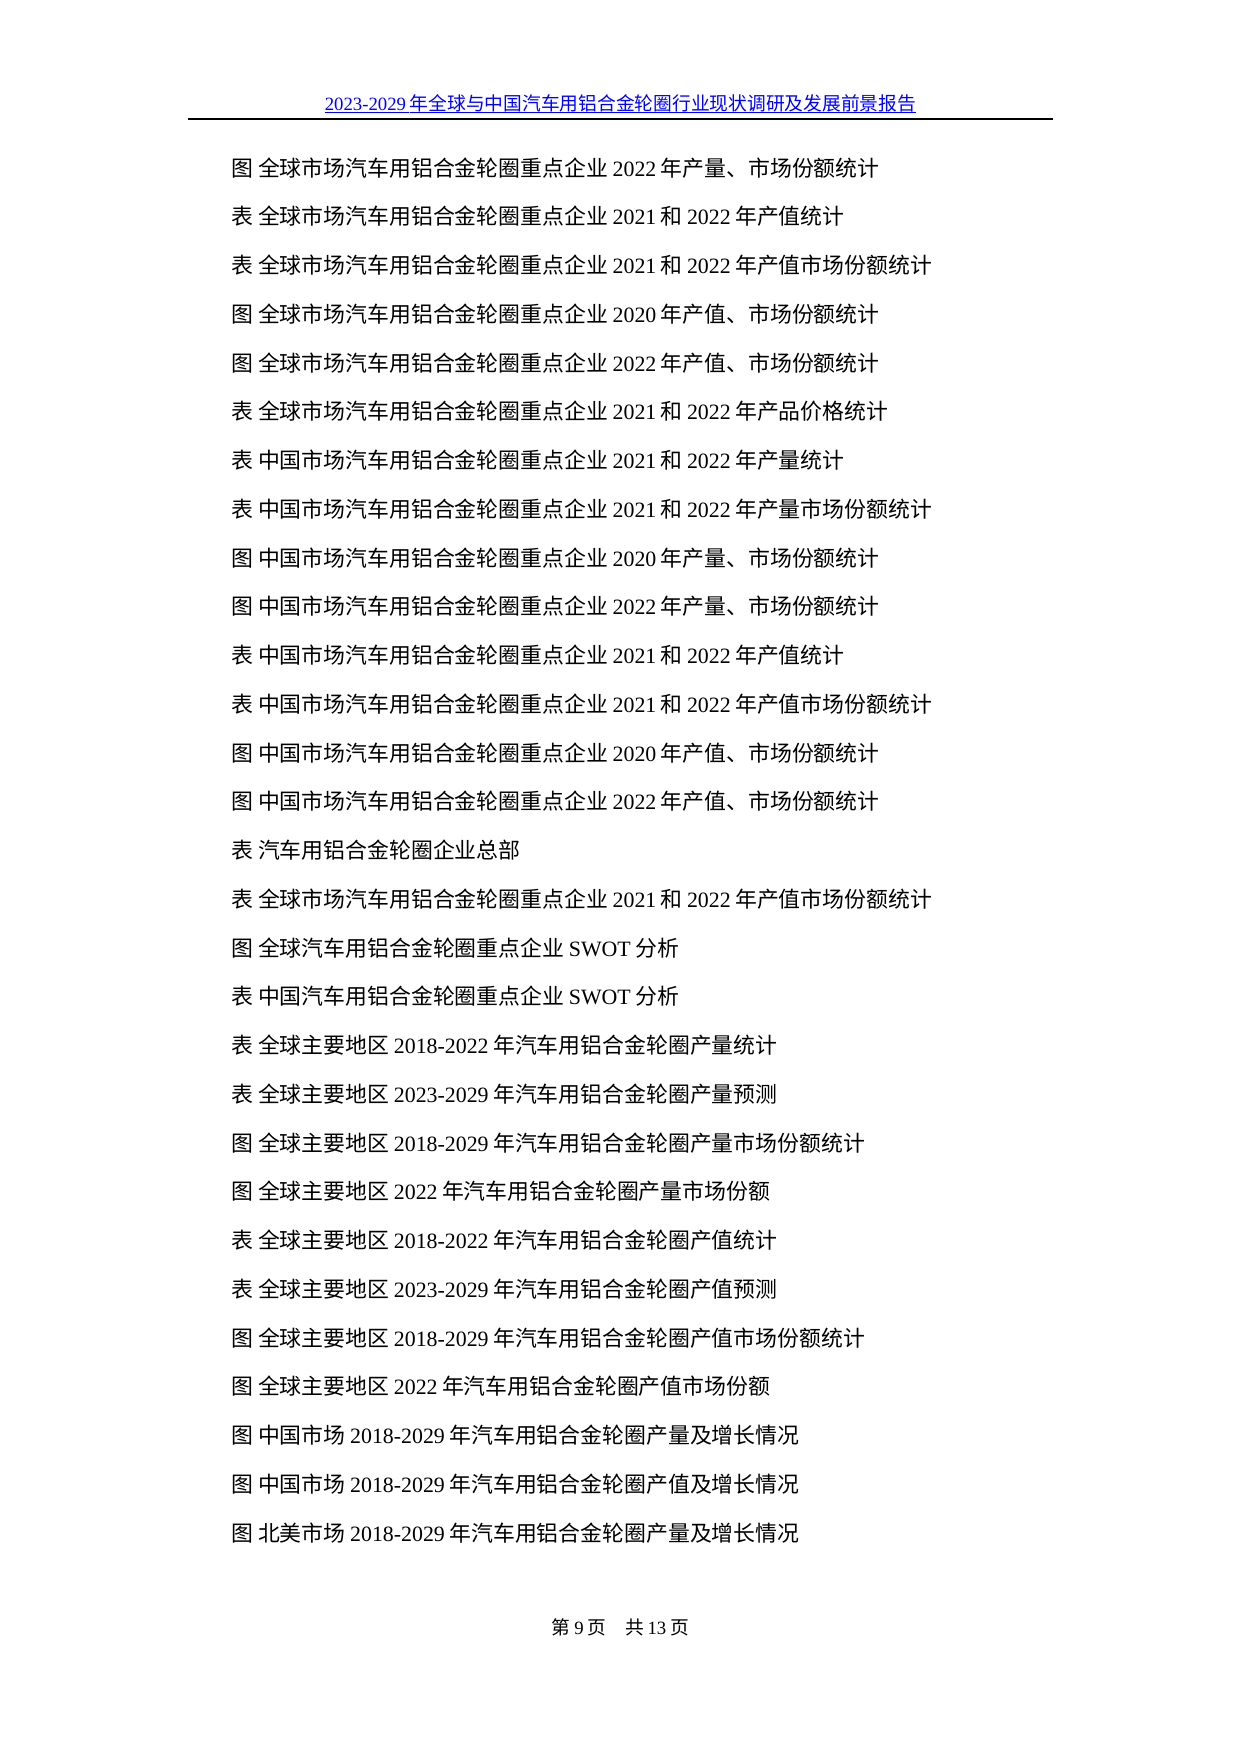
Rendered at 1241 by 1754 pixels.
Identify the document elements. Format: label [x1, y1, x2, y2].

text [187, 150, 1053, 1548]
